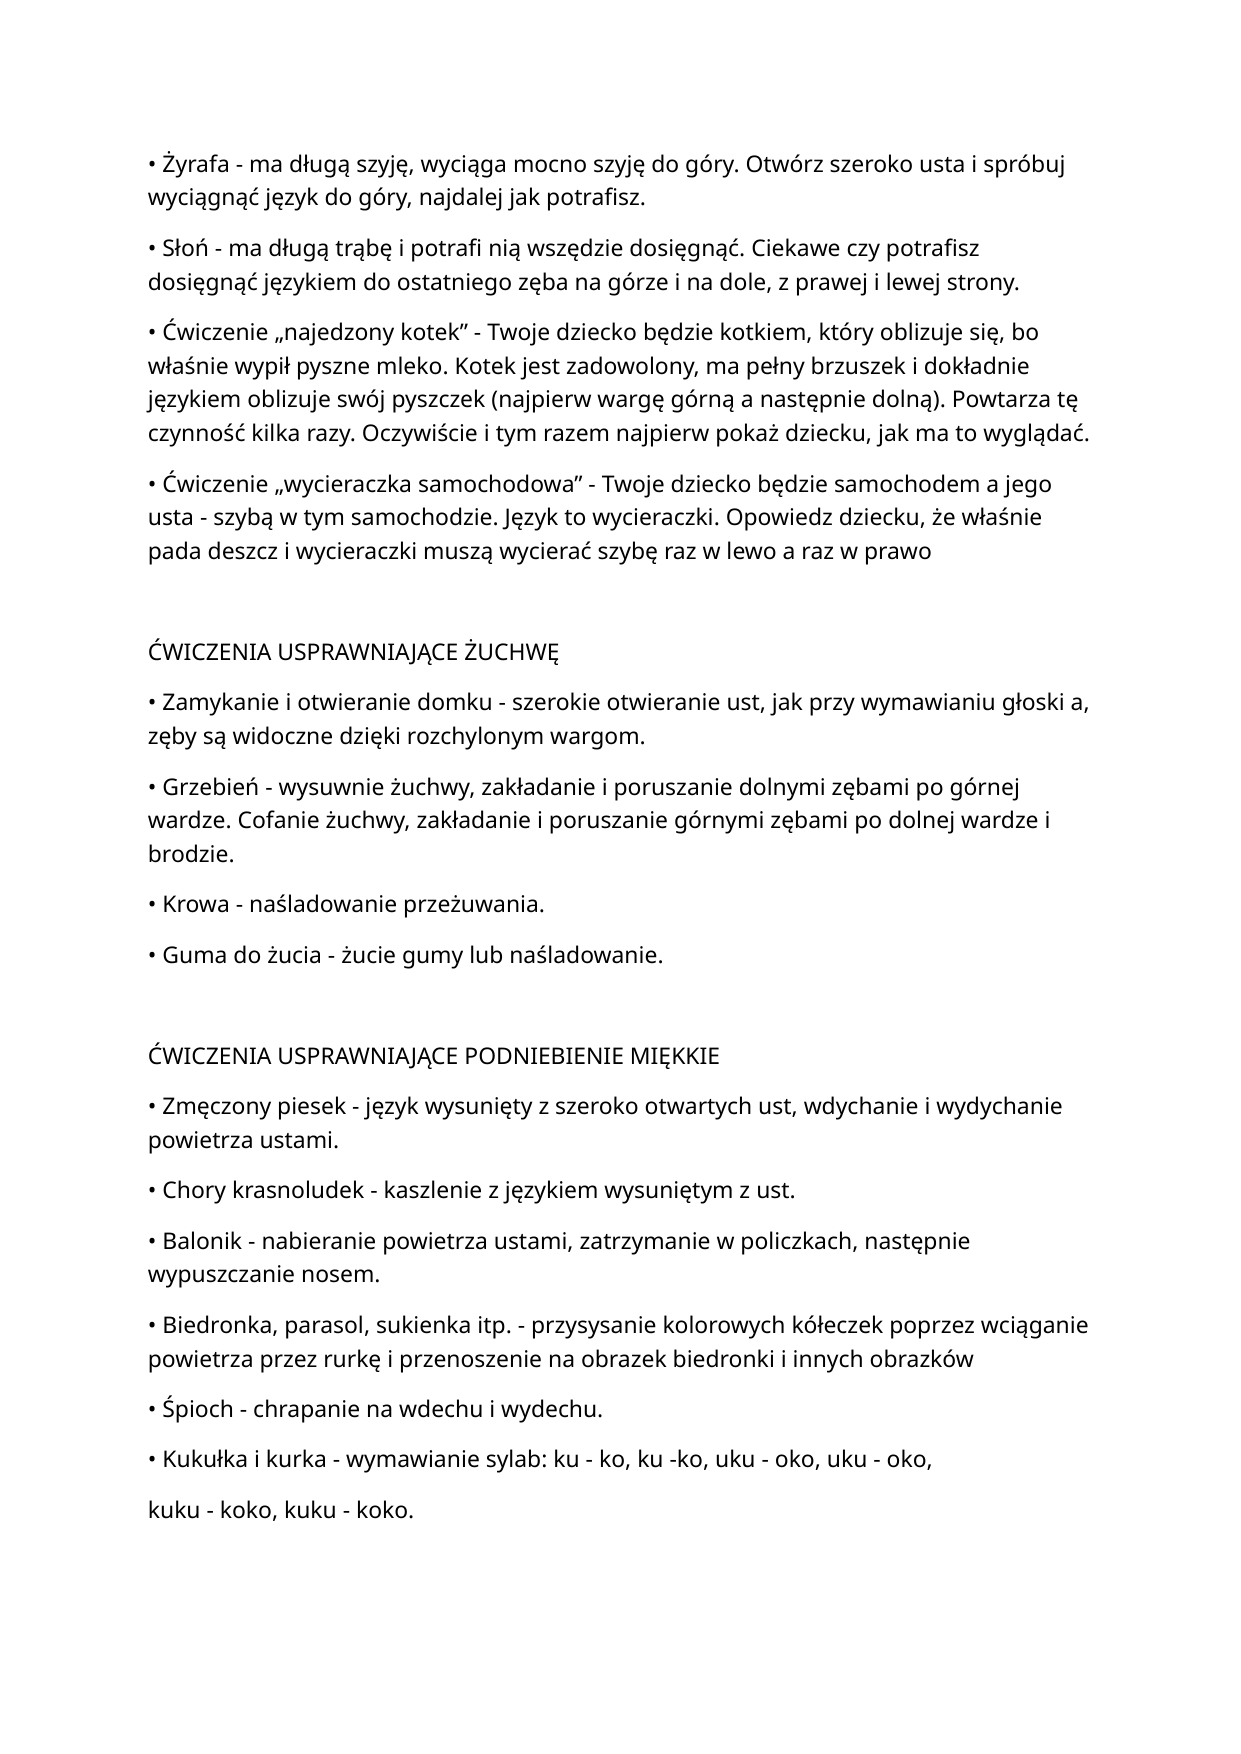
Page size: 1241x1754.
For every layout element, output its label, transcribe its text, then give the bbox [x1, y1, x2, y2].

text kuku - koko, kuku - koko. [148, 1494, 1093, 1525]
text • Ćwiczenie „najedzony kotek” - Twoje dziecko będzie kotkiem, który oblizuje się, bo właśnie wypił pyszne mleko. Kotek jest zadowolony, ma pełny brzuszek i dokładnie językiem oblizuje swój pyszczek (najpierw wargę górną a następnie dolną). Powtarza tę czynność kilka razy. Oczywiście i tym razem najpierw pokaż dziecku, jak ma to wyglądać. [148, 316, 1093, 448]
text • Biedronka, parasol, sukienka itp. - przysysanie kolorowych kółeczek poprzez wciąganie powietrza przez rurkę i przenoszenie na obrazek biedronki i innych obrazków [148, 1309, 1093, 1374]
text • Zmęczony piesek - język wysunięty z szeroko otwartych ust, wdychanie i wydychanie powietrza ustami. [148, 1090, 1093, 1155]
text • Kukułka i kurka - wymawianie sylab: ku - ko, ku -ko, uku - oko, uku - oko, [148, 1443, 1093, 1475]
text • Chory krasnoludek - kaszlenie z językiem wysuniętym z ust. [148, 1174, 1093, 1206]
text • Zamykanie i otwieranie domku - szerokie otwieranie ust, jak przy wymawianiu głoski a, zęby są widoczne dzięki rozchylonym wargom. [148, 686, 1093, 751]
text • Żyrafa - ma długą szyję, wyciąga mocno szyję do góry. Otwórz szeroko usta i spróbuj wyciągnąć język do góry, najdalej jak potrafisz. [148, 148, 1093, 213]
text • Balonik - nabieranie powietrza ustami, zatrzymanie w policzkach, następnie wypuszczanie nosem. [148, 1225, 1093, 1290]
text • Śpioch - chrapanie na wdechu i wydechu. [148, 1393, 1093, 1424]
text ĆWICZENIA USPRAWNIAJĄCE PODNIEBIENIE MIĘKKIE [148, 1040, 1093, 1071]
text • Słoń - ma długą trąbę i potrafi nią wszędzie dosięgnąć. Ciekawe czy potrafisz dosięgnąć językiem do ostatniego zęba na górze i na dole, z prawej i lewej strony. [148, 232, 1093, 297]
text • Guma do żucia - żucie gumy lub naśladowanie. [148, 939, 1093, 970]
text • Grzebień - wysuwnie żuchwy, zakładanie i poruszanie dolnymi zębami po górnej wardze. Cofanie żuchwy, zakładanie i poruszanie górnymi zębami po dolnej wardze i brodzie. [148, 771, 1093, 869]
text • Krowa - naśladowanie przeżuwania. [148, 888, 1093, 920]
text ĆWICZENIA USPRAWNIAJĄCE ŻUCHWĘ [148, 636, 1093, 667]
text • Ćwiczenie „wycieraczka samochodowa” - Twoje dziecko będzie samochodem a jego usta - szybą w tym samochodzie. Język to wycieraczki. Opowiedz dziecku, że właśnie pada deszcz i wycieraczki muszą wycierać szybę raz w lewo a raz w prawo [148, 468, 1093, 566]
